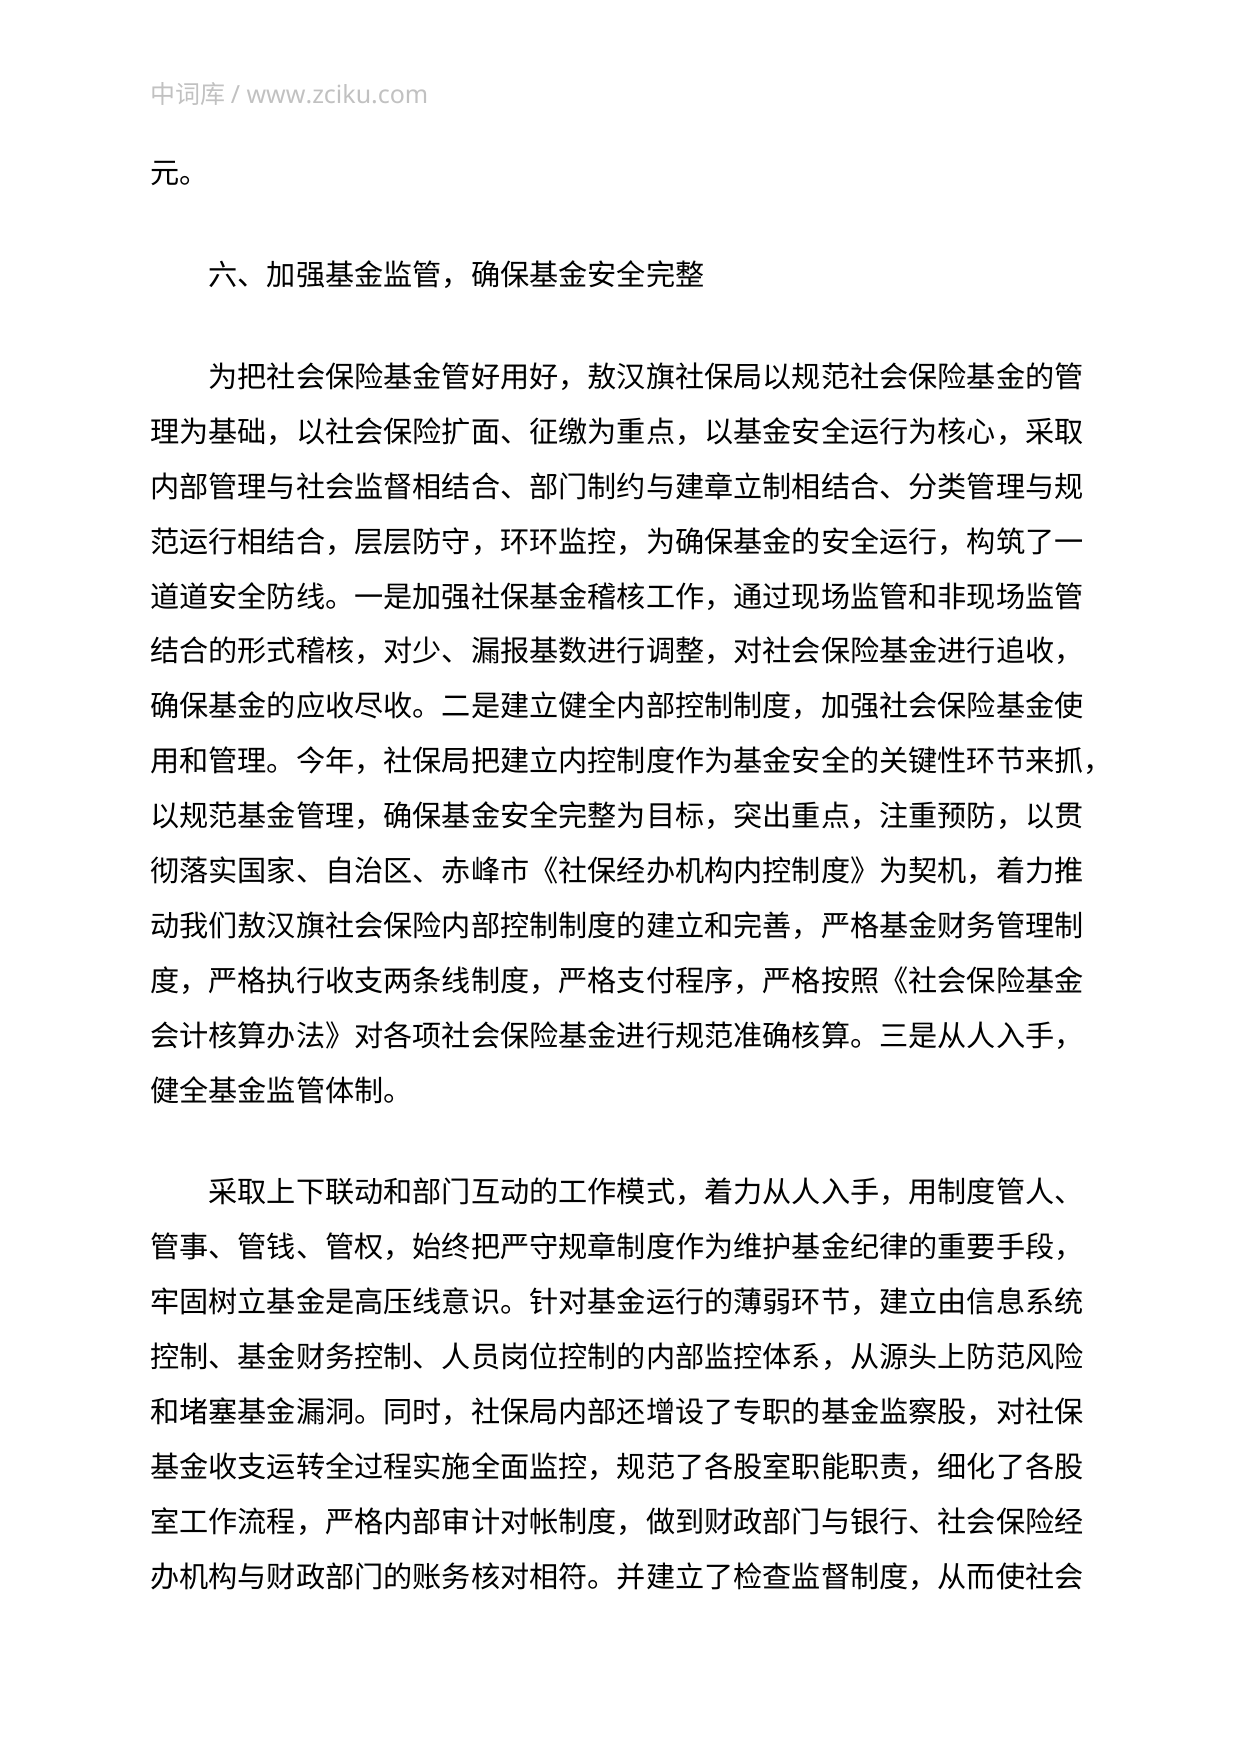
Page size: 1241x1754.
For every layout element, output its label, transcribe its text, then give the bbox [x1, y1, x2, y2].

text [150, 1169, 1090, 1596]
text 为把社会保险基金管好用好，敖汉旗社保局以规范社会保险基金的管理为基础，以社会保险扩面、征缴为重点，以基金安全运行为核心，采取内部管理与社会监督相结合、部门制约与建章立制相结合、分类管理与规范运行相结合，层层防守，环环监控，为确保基金的安全运行，构筑了一道道安全防线。一是加强社保基金稽核工作，通过现场监管和非现场监管结合的形式稽核，对少、漏报基数进行调整，对社会保险基金进行追收，确保基金的应收尽收。二是建立健全内部控制制度，加强社会保险基金使用和管理。今年，社保局把建立内控制度作为基金安全的关键性环节来抓，以规范基金管理，确保基金安全完整为目标，突出重点，注重预防，以贯彻落实国家、自治区、赤峰市《社保经办机构内控制度》为契机，着力推动我们敖汉旗社会保险内部控制制度的建立和完善，严格基金财务管理制度，严格执行收支两条线制度，严格支付程序，严格按照《社会保险基金会计核算办法》对各项社会保险基金进行规范准确核算。三是从人入手，健全基金监管体制。 [150, 353, 1090, 1109]
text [150, 150, 1090, 192]
text 六、加强基金监管，确保基金安全完整 [150, 252, 1090, 294]
